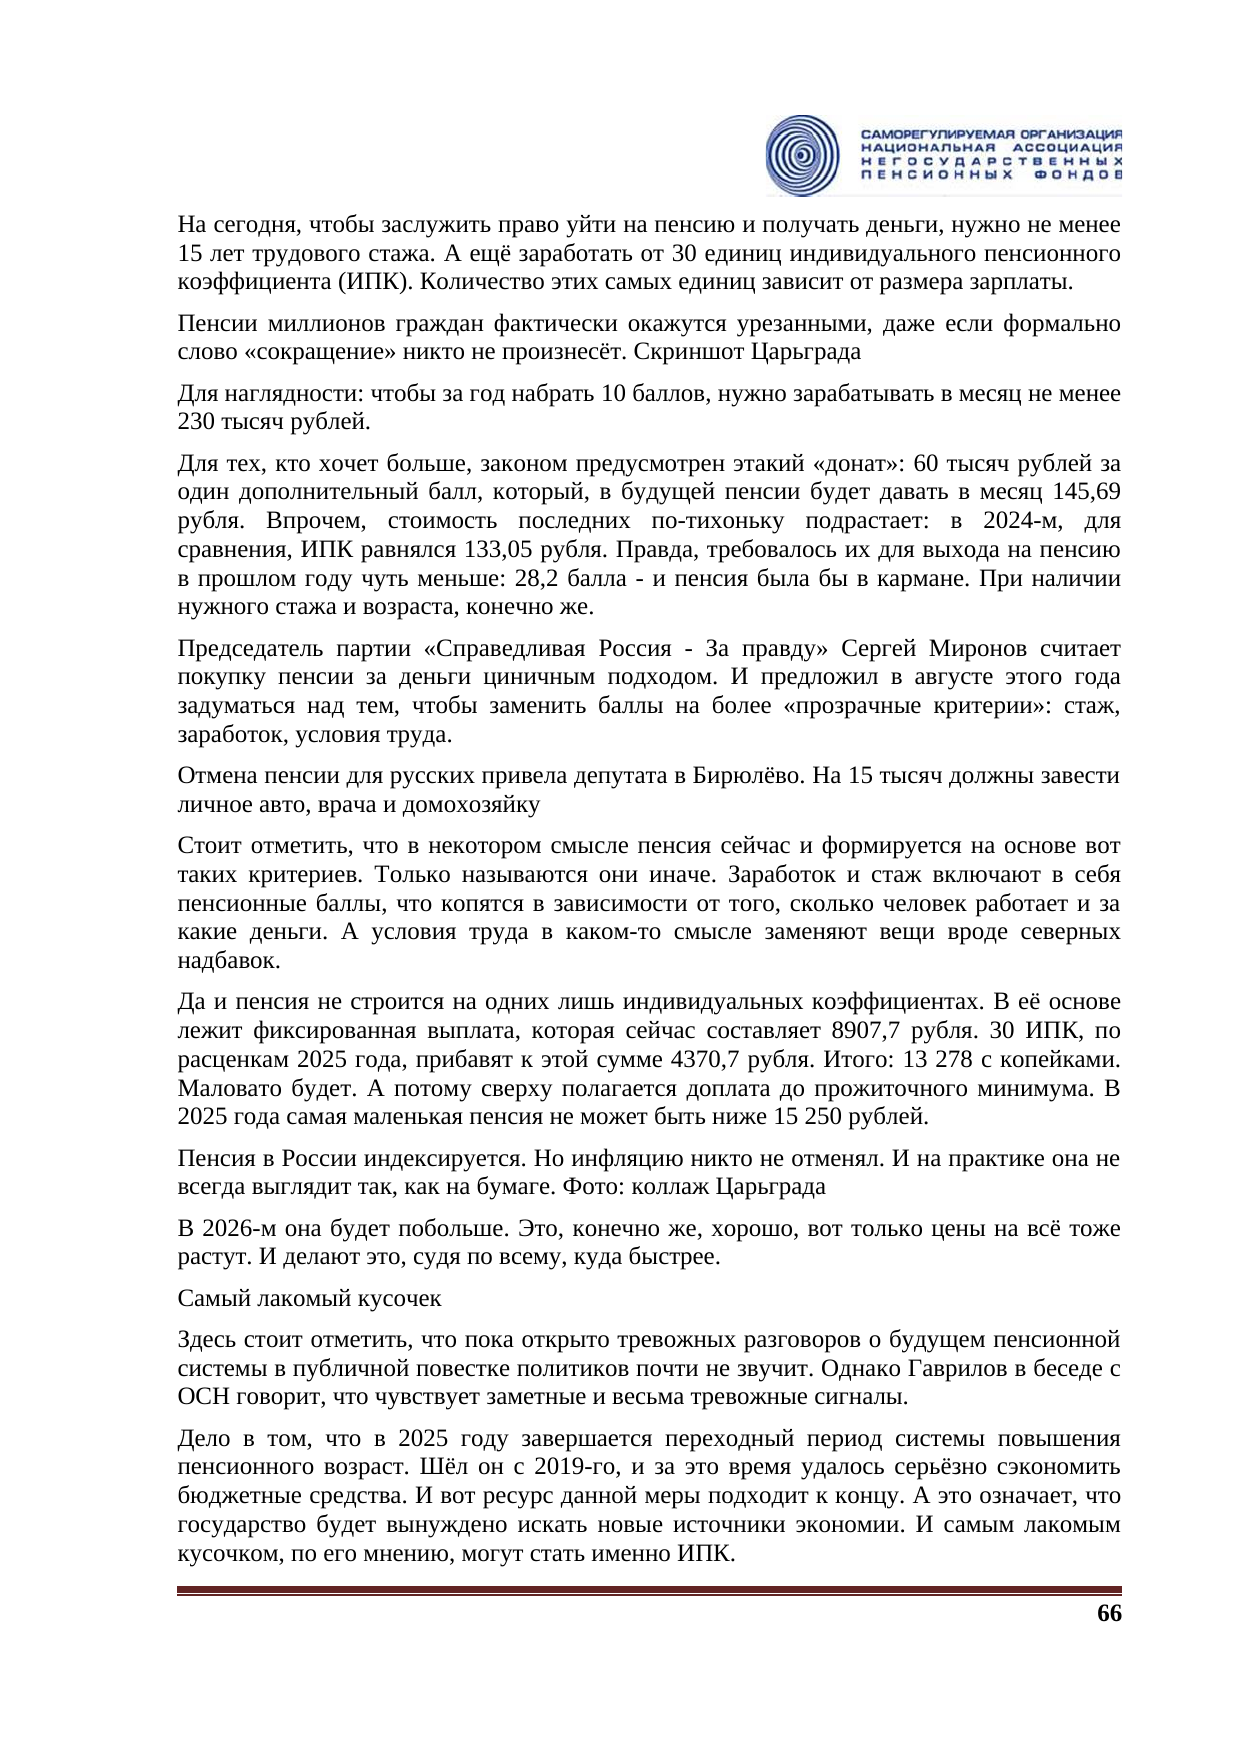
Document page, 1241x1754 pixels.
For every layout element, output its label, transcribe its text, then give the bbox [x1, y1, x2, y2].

text В 2026-м она будет побольше. Это, конечно же, хорошо, вот только цены на всё тоже растут. И делают это, судя по всему, куда быстрее. [177, 1213, 1122, 1270]
text Пенсия в России индексируется. Но инфляцию никто не отменял. И на практике она не всегда выглядит так, как на бумаге. Фото: коллаж Царьграда [177, 1143, 1122, 1200]
text Для наглядности: чтобы за год набрать 10 баллов, нужно зарабатывать в месяц не менее 230 тысяч рублей. [177, 378, 1122, 435]
text Для тех, кто хочет больше, законом предусмотрен этакий «донат»: 60 тысяч рублей за один дополнительный балл, который, в будущей пенсии будет давать в месяц 145,69 рубля. Впрочем, стоимость последних по-тихоньку подрастает: в 2024-м, для сравнения, ИПК равнялся 133,05 рубля. Правда, требовалось их для выхода на пенсию в прошлом году чуть меньше: 28,2 балла - и пенсия была бы в кармане. При наличии нужного стажа и возраста, конечно же. [177, 448, 1122, 620]
text Да и пенсия не строится на одних лишь индивидуальных коэффициентах. В её основе лежит фиксированная выплата, которая сейчас составляет 8907,7 рубля. 30 ИПК, по расценкам 2025 года, прибавят к этой сумме 4370,7 рубля. Итого: 13 278 с копейками. Маловато будет. А потому сверху полагается доплата до прожиточного минимума. В 2025 года самая маленькая пенсия не может быть ниже 15 250 рублей. [177, 986, 1122, 1130]
text На сегодня, чтобы заслужить право уйти на пенсию и получать деньги, нужно не менее 15 лет трудового стажа. А ещё заработать от 30 единиц индивидуального пенсионного коэффициента (ИПК). Количество этих самых единиц зависит от размера зарплаты. [177, 209, 1122, 295]
text Дело в том, что в 2025 году завершается переходный период системы повышения пенсионного возраст. Шёл он с 2019-го, и за это время удалось серьёзно сэкономить бюджетные средства. И вот ресурс данной меры подходит к концу. А это означает, что государство будет вынуждено искать новые источники экономии. И самым лакомым кусочком, по его мнению, могут стать именно ИПК. [177, 1423, 1122, 1566]
text Пенсии миллионов граждан фактически окажутся урезанными, даже если формально слово «сокращение» никто не произнесёт. Скриншот Царьграда [177, 308, 1122, 365]
text Самый лакомый кусочек [177, 1283, 1122, 1311]
text Стоит отметить, что в некотором смысле пенсия сейчас и формируется на основе вот таких критериев. Только называются они иначе. Заработок и стаж включают в себя пенсионные баллы, что копятся в зависимости от того, сколько человек работает и за какие деньги. А условия труда в каком-то смысле заменяют вещи вроде северных надбавок. [177, 830, 1122, 974]
picture [765, 115, 1123, 197]
text Председатель партии «Справедливая Россия - За правду» Сергей Миронов считает покупку пенсии за деньги циничным подходом. И предложил в августе этого года задуматься над тем, чтобы заменить баллы на более «прозрачные критерии»: стаж, заработок, условия труда. [177, 633, 1122, 748]
text Отмена пенсии для русских привела депутата в Бирюлёво. На 15 тысяч должны завести личное авто, врача и домохозяйку [177, 760, 1122, 818]
text Здесь стоит отметить, что пока открыто тревожных разговоров о будущем пенсионной системы в публичной повестке политиков почти не звучит. Однако Гаврилов в беседе с ОСН говорит, что чувствует заметные и весьма тревожные сигналы. [177, 1324, 1122, 1410]
